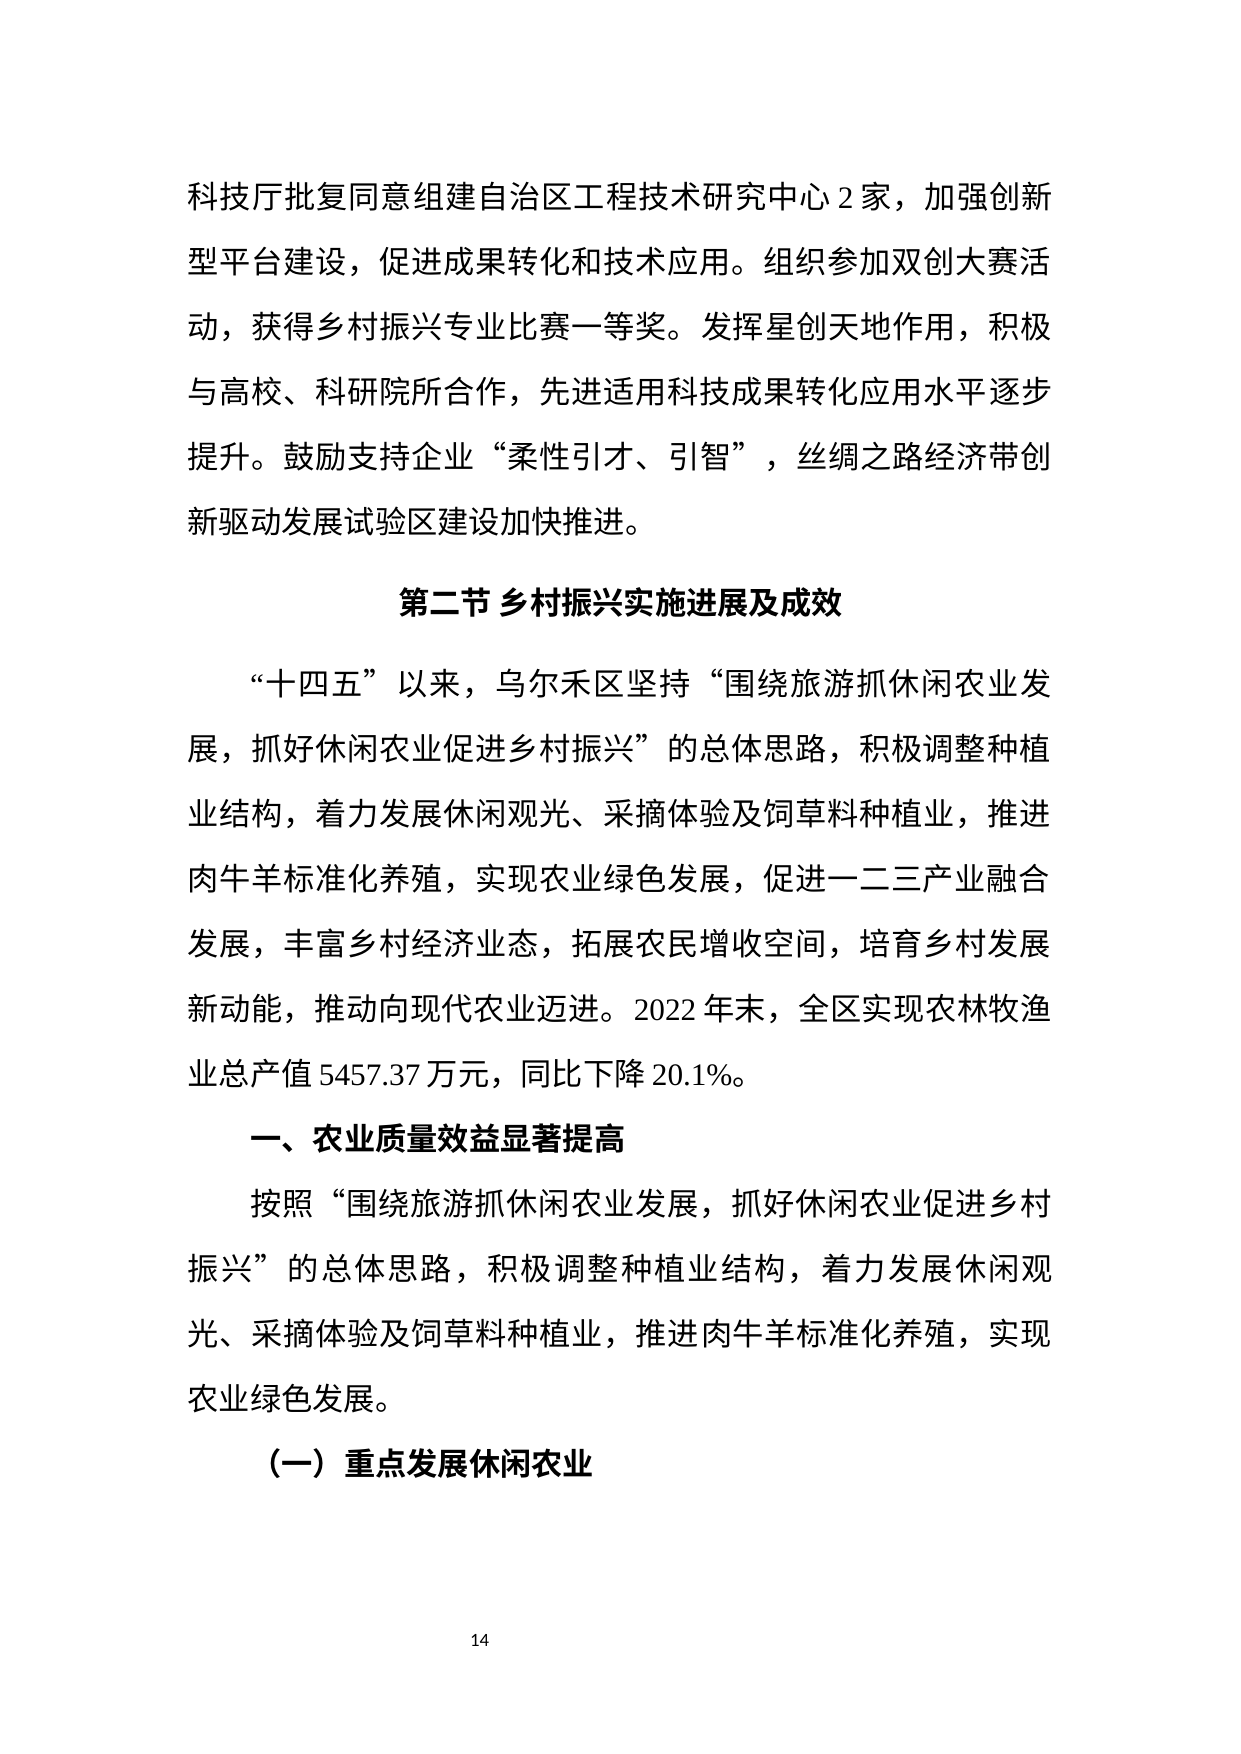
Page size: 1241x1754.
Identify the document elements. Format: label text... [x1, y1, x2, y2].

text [187, 162, 1053, 552]
text “十四五”以来，乌尔禾区坚持“围绕旅游抓休闲农业发展，抓好休闲农业促进乡村振兴”的总体思路，积极调整种植业结构，着力发展休闲观光、采摘体验及饲草料种植业，推进肉牛羊标准化养殖，实现农业绿色发展，促进一二三产业融合发展，丰富乡村经济业态，拓展农民增收空间，培育乡村发展新动能，推动向现代农业迈进。2022年末，全区实现农林牧渔业总产值5457.37万元，同比下降20.1%。 [187, 650, 1053, 1105]
list （一）重点发展休闲农业 [187, 1430, 1053, 1495]
text 按照“围绕旅游抓休闲农业发展，抓好休闲农业促进乡村振兴”的总体思路，积极调整种植业结构，着力发展休闲观光、采摘体验及饲草料种植业，推进肉牛羊标准化养殖，实现农业绿色发展。 [187, 1170, 1053, 1430]
list 一、农业质量效益显著提高 [187, 1105, 1053, 1170]
text 第二节 乡村振兴实施进展及成效 [187, 568, 1053, 633]
